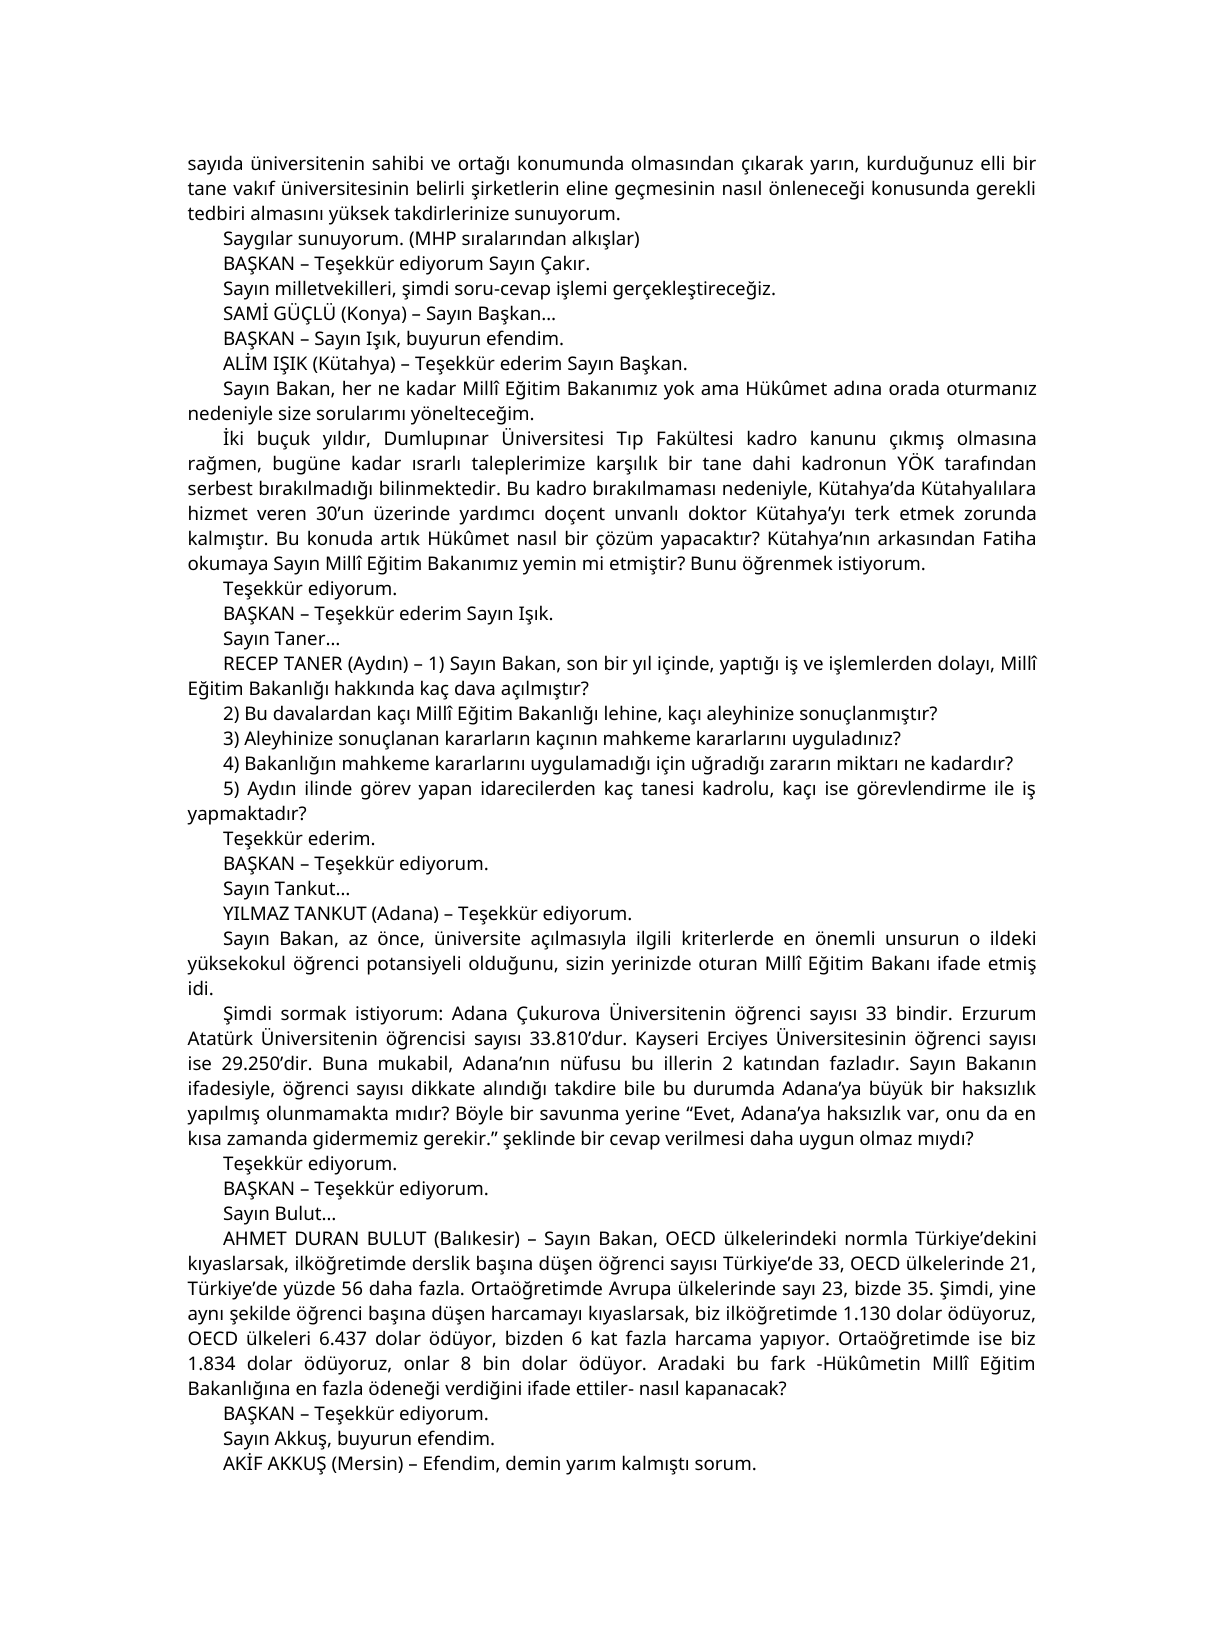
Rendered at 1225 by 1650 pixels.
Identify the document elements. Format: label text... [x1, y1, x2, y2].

text Teşekkür ederim. [187, 825, 1037, 850]
text BAŞKAN – Teşekkür ediyorum. [187, 850, 1037, 875]
text YILMAZ TANKUT (Adana) – Teşekkür ediyorum. [187, 900, 1037, 925]
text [187, 150, 1037, 225]
text BAŞKAN – Teşekkür ediyorum Sayın Çakır. [187, 250, 1037, 275]
text BAŞKAN – Teşekkür ederim Sayın Işık. [187, 600, 1037, 625]
text Saygılar sunuyorum. (MHP sıralarından alkışlar) [187, 225, 1037, 250]
text BAŞKAN – Sayın Işık, buyurun efendim. [187, 325, 1037, 350]
text SAMİ GÜÇLÜ (Konya) – Sayın Başkan… [187, 300, 1037, 325]
text Sayın Bulut… [187, 1200, 1037, 1225]
text BAŞKAN – Teşekkür ediyorum. [187, 1400, 1037, 1425]
text Sayın milletvekilleri, şimdi soru-cevap işlemi gerçekleştireceğiz. [187, 275, 1037, 300]
text AKİF AKKUŞ (Mersin) – Efendim, demin yarım kalmıştı sorum. [187, 1450, 1037, 1475]
text AHMET DURAN BULUT (Balıkesir) – Sayın Bakan, OECD ülkelerindeki normla Türkiye’dekini kıyaslarsak, ilköğretimde derslik başına düşen öğrenci sayısı Türkiye’de 33, OECD ülkelerinde 21, Türkiye’de yüzde 56 daha fazla. Ortaöğretimde Avrupa ülkelerinde sayı 23, bizde 35. Şimdi, yine aynı şekilde öğrenci başına düşen harcamayı kıyaslarsak, biz ilköğretimde 1.130 dolar ödüyoruz, OECD ülkeleri 6.437 dolar ödüyor, bizden 6 kat fazla harcama yapıyor. Ortaöğretimde ise biz 1.834 dolar ödüyoruz, onlar 8 bin dolar ödüyor. Aradaki bu fark -Hükûmetin Millî Eğitim Bakanlığına en fazla ödeneği verdiğini ifade ettiler- nasıl kapanacak? [187, 1225, 1037, 1400]
text Sayın Tankut… [187, 875, 1037, 900]
text Teşekkür ediyorum. [187, 1150, 1037, 1175]
text Şimdi sormak istiyorum: Adana Çukurova Üniversitenin öğrenci sayısı 33 bindir. Erzurum Atatürk Üniversitenin öğrencisi sayısı 33.810’dur. Kayseri Erciyes Üniversitesinin öğrenci sayısı ise 29.250’dir. Buna mukabil, Adana’nın nüfusu bu illerin 2 katından fazladır. Sayın Bakanın ifadesiyle, öğrenci sayısı dikkate alındığı takdire bile bu durumda Adana’ya büyük bir haksızlık yapılmış olunmamakta mıdır? Böyle bir savunma yerine “Evet, Adana’ya haksızlık var, onu da en kısa zamanda gidermemiz gerekir.” şeklinde bir cevap verilmesi daha uygun olmaz mıydı? [187, 1000, 1037, 1150]
text 4) Bakanlığın mahkeme kararlarını uygulamadığı için uğradığı zararın miktarı ne kadardır? [187, 750, 1037, 775]
text 2) Bu davalardan kaçı Millî Eğitim Bakanlığı lehine, kaçı aleyhinize sonuçlanmıştır? [187, 700, 1037, 725]
text Sayın Akkuş, buyurun efendim. [187, 1425, 1037, 1450]
text RECEP TANER (Aydın) – 1) Sayın Bakan, son bir yıl içinde, yaptığı iş ve işlemlerden dolayı, Millî Eğitim Bakanlığı hakkında kaç dava açılmıştır? [187, 650, 1037, 700]
text BAŞKAN – Teşekkür ediyorum. [187, 1175, 1037, 1200]
text Sayın Taner… [187, 625, 1037, 650]
text Sayın Bakan, her ne kadar Millî Eğitim Bakanımız yok ama Hükûmet adına orada oturmanız nedeniyle size sorularımı yönelteceğim. [187, 375, 1037, 425]
text 3) Aleyhinize sonuçlanan kararların kaçının mahkeme kararlarını uyguladınız? [187, 725, 1037, 750]
text Teşekkür ediyorum. [187, 575, 1037, 600]
text 5) Aydın ilinde görev yapan idarecilerden kaç tanesi kadrolu, kaçı ise görevlendirme ile iş yapmaktadır? [187, 775, 1037, 825]
text Sayın Bakan, az önce, üniversite açılmasıyla ilgili kriterlerde en önemli unsurun o ildeki yüksekokul öğrenci potansiyeli olduğunu, sizin yerinizde oturan Millî Eğitim Bakanı ifade etmiş idi. [187, 925, 1037, 1000]
text İki buçuk yıldır, Dumlupınar Üniversitesi Tıp Fakültesi kadro kanunu çıkmış olmasına rağmen, bugüne kadar ısrarlı taleplerimize karşılık bir tane dahi kadronun YÖK tarafından serbest bırakılmadığı bilinmektedir. Bu kadro bırakılmaması nedeniyle, Kütahya’da Kütahyalılara hizmet veren 30’un üzerinde yardımcı doçent unvanlı doktor Kütahya’yı terk etmek zorunda kalmıştır. Bu konuda artık Hükûmet nasıl bir çözüm yapacaktır? Kütahya’nın arkasından Fatiha okumaya Sayın Millî Eğitim Bakanımız yemin mi etmiştir? Bunu öğrenmek istiyorum. [187, 425, 1037, 575]
text ALİM IŞIK (Kütahya) – Teşekkür ederim Sayın Başkan. [187, 350, 1037, 375]
